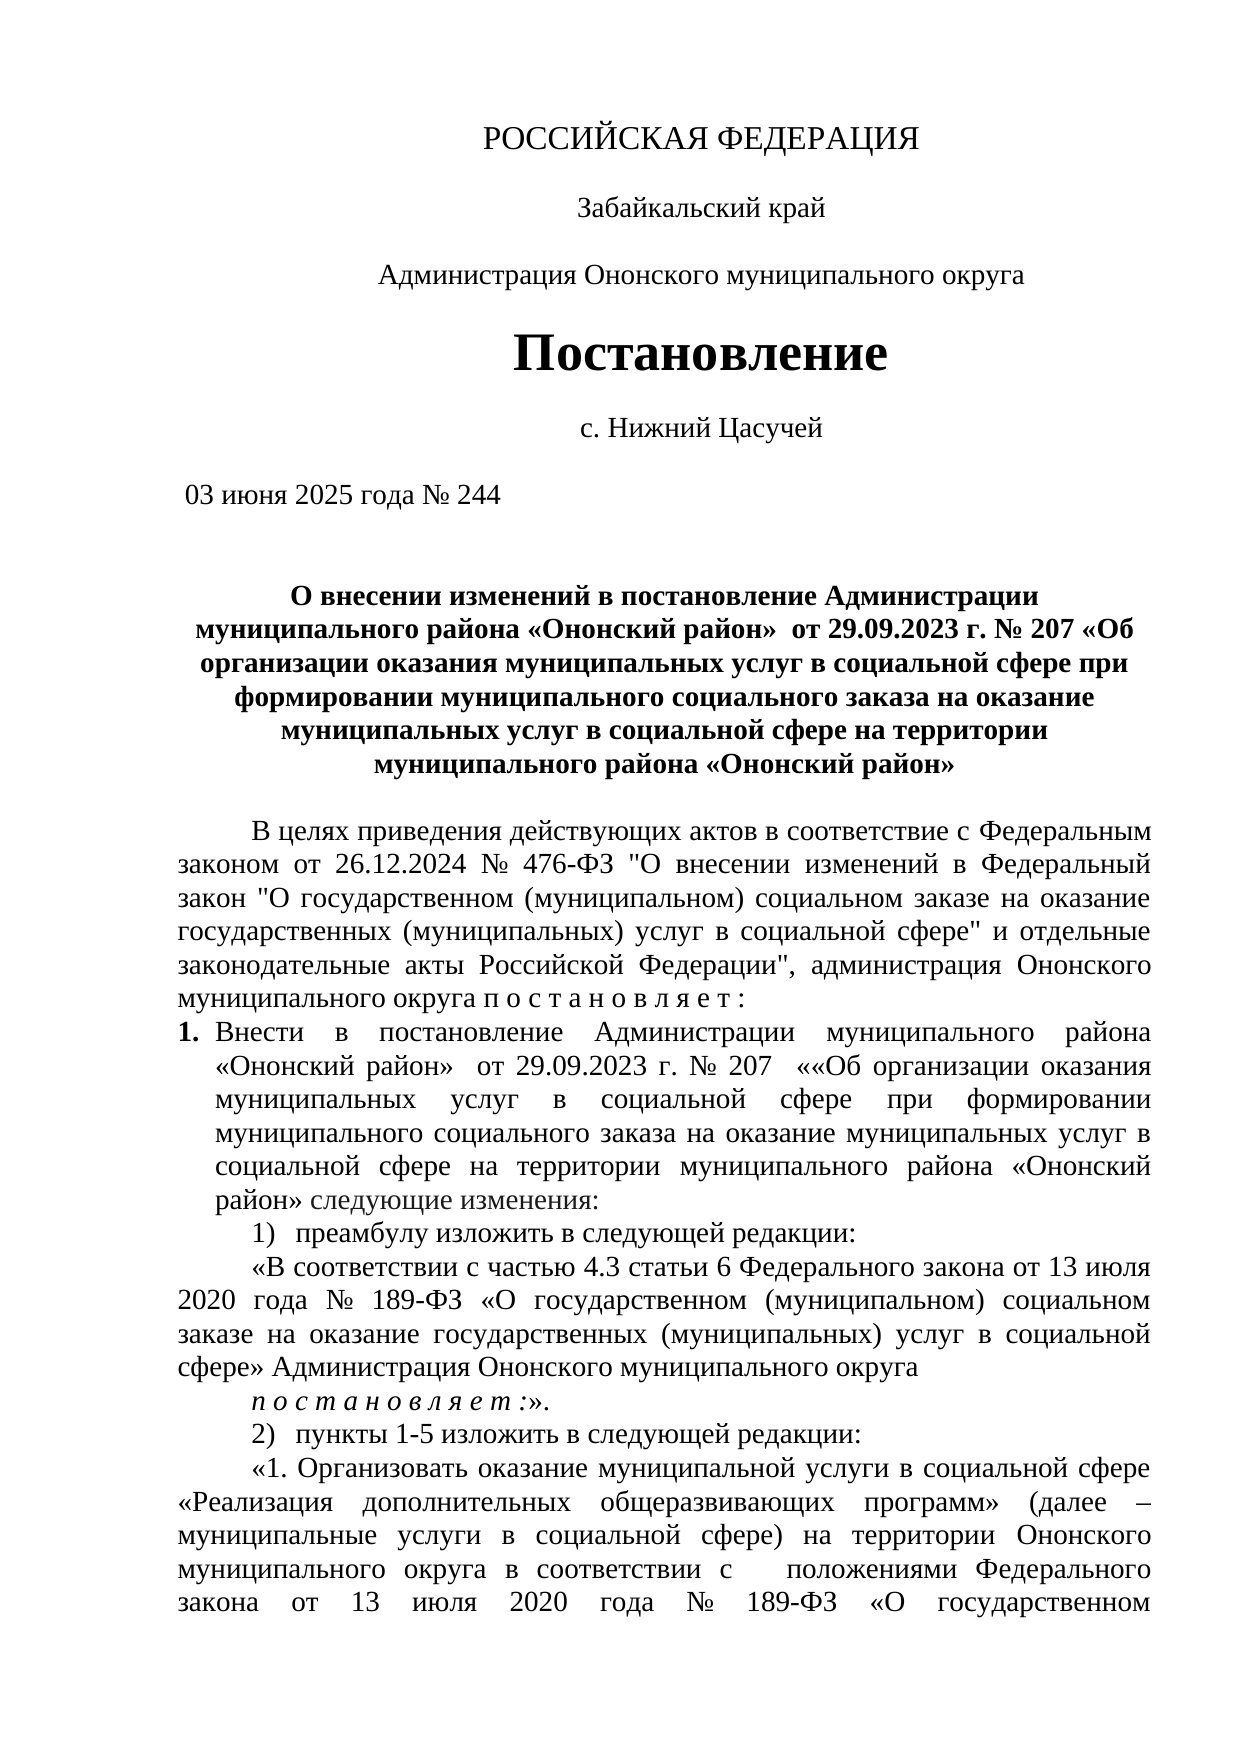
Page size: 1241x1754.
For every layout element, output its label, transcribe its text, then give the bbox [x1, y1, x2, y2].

text В целях приведения действующих актов в соответствие с Федеральным законом от 26.12.2024 № 476-ФЗ "О внесении изменений в Федеральный закон "О государственном (муниципальном) социальном заказе на оказание государственных (муниципальных) услуг в социальной сфере" и отдельные законодательные акты Российской Федерации", администрация Ононского муниципального округа п о с т а н о в л я е т : [177, 813, 1152, 1014]
list преамбулу изложить в следующей редакции: [177, 1215, 1152, 1249]
text 03 июня 2025 года № 244 [177, 477, 1152, 511]
list п о с т а н о в л я е т :». [177, 1383, 1152, 1417]
list пункты 1-5 изложить в следующей редакции: [177, 1417, 1152, 1450]
text О внесении изменений в постановление Администрации муниципального района «Ононский район» от 29.09.2023 г. № 207 «Об организации оказания муниципальных услуг в социальной сфере при формировании муниципального социального заказа на оказание муниципальных услуг в социальной сфере на территории муниципального района «Ононский район» [177, 578, 1152, 779]
text Забайкальский край [177, 190, 1152, 223]
list Внести в постановление Администрации муниципального района «Ононский район» от 29.09.2023 г. № 207 ««Об организации оказания муниципальных услуг в социальной сфере при формировании муниципального социального заказа на оказание муниципальных услуг в социальной сфере на территории муниципального района «Ононский район» следующие изменения: [177, 1014, 1152, 1215]
text Постановление [177, 319, 1152, 382]
text РОССИЙСКАЯ ФЕДЕРАЦИЯ [177, 118, 1152, 156]
text с. Нижний Цасучей [177, 410, 1152, 444]
list «В соответствии с частью 4.3 статьи 6 Федерального закона от 13 июля 2020 года № 189-ФЗ «О государственном (муниципальном) социальном заказе на оказание государственных (муниципальных) услуг в социальной сфере» Администрация Ононского муниципального округа [177, 1249, 1152, 1383]
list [177, 1450, 1152, 1618]
text Администрация Ононского муниципального округа [177, 257, 1152, 291]
